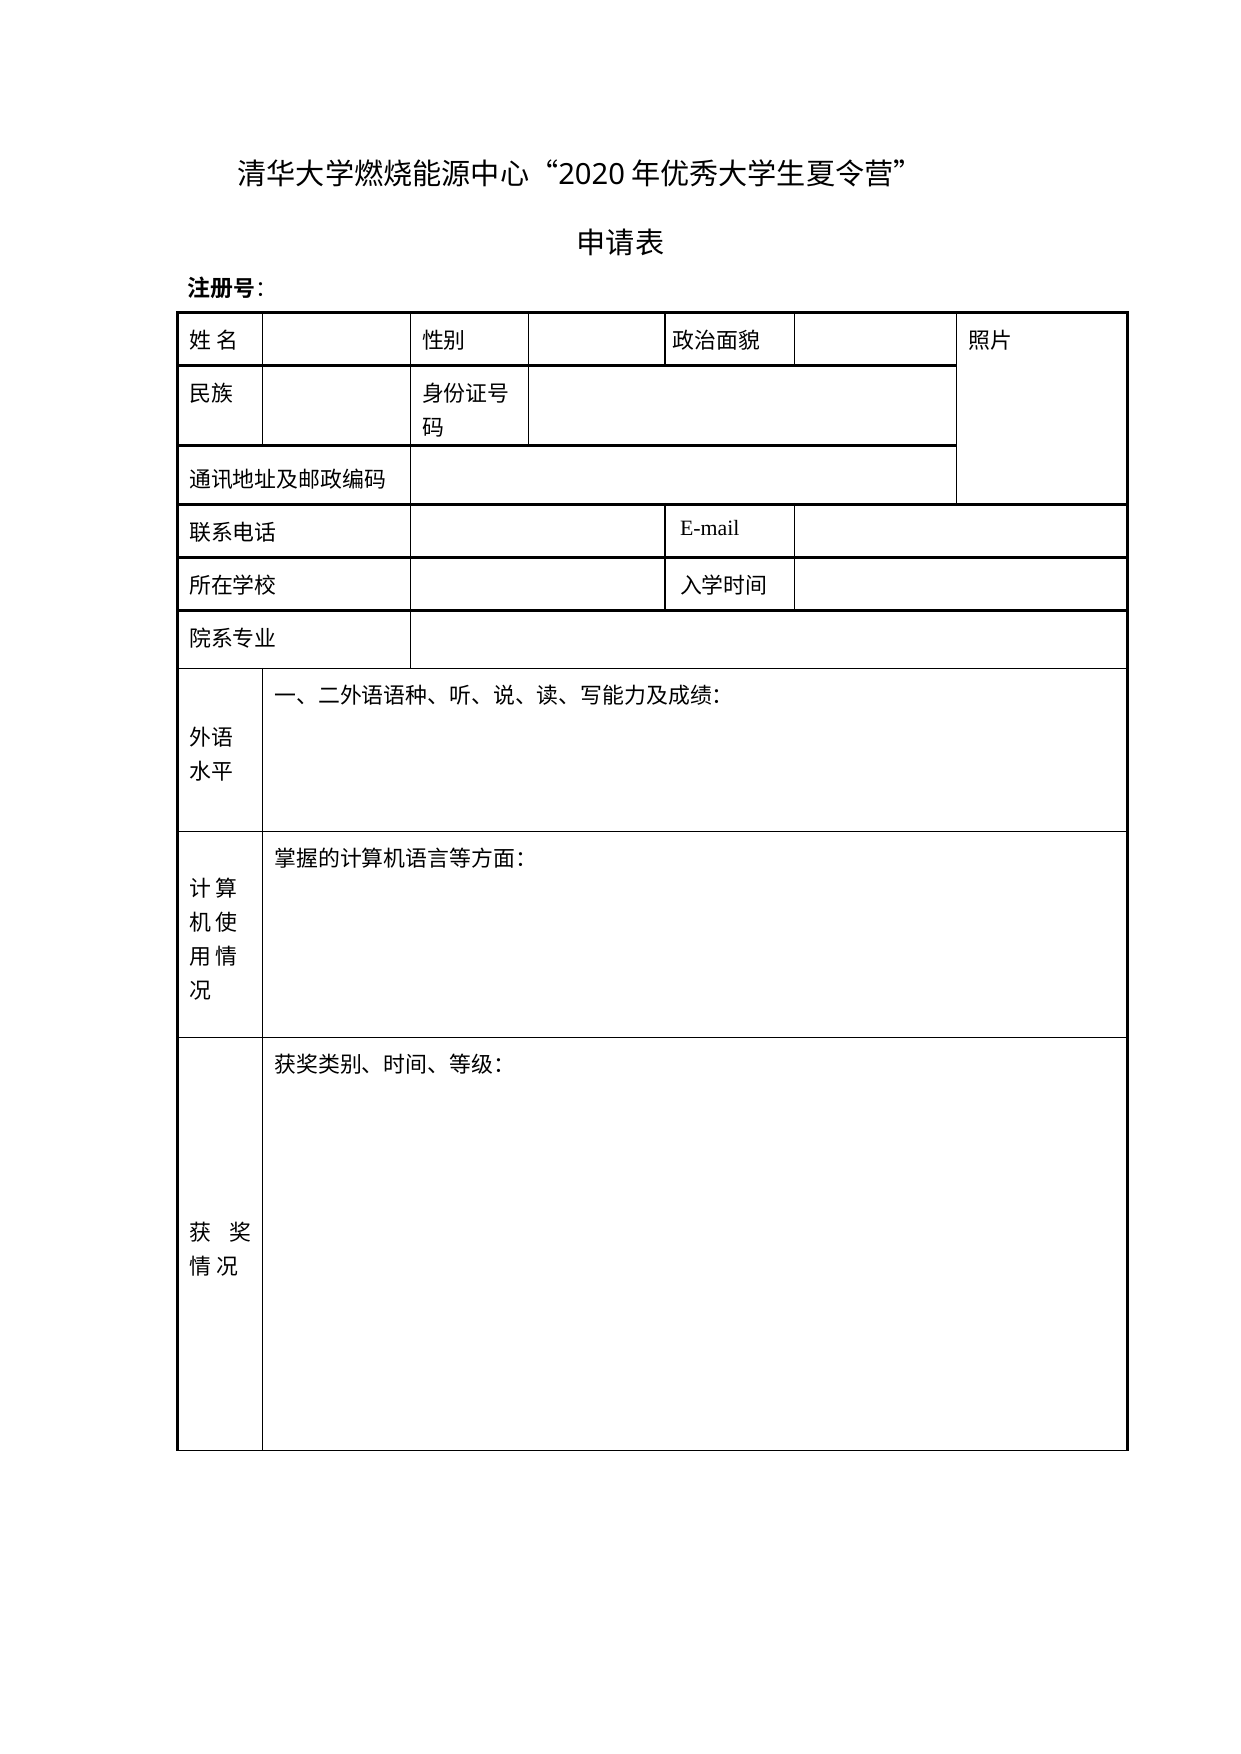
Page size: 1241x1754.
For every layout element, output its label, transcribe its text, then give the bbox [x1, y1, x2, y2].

table_cell [411, 506, 664, 556]
table_cell 所在学校 [179, 559, 410, 609]
text 注册号： [187, 270, 1003, 303]
table_cell [795, 612, 1126, 668]
table_cell [795, 506, 1126, 556]
text 申请表 [237, 220, 1003, 262]
table_cell [795, 367, 956, 444]
table_cell [795, 1038, 1126, 1450]
table_header 政治面貌 [666, 314, 794, 364]
table_cell 通讯地址及邮政编码 [179, 447, 410, 503]
table_cell 外语水平 [179, 669, 262, 831]
table_cell 身份证号码 [411, 367, 528, 444]
table_cell E-mail [666, 506, 794, 556]
table_cell [795, 832, 1126, 1037]
table_header 性别 [411, 314, 528, 364]
table_cell 一、二外语语种、听、说、读、写能力及成绩： [263, 669, 794, 831]
table_cell [795, 447, 956, 503]
table_cell [263, 367, 410, 444]
table_cell [411, 612, 794, 668]
table_cell [411, 447, 794, 503]
table_header [263, 314, 410, 364]
table_cell 联系电话 [179, 506, 410, 556]
table_cell 掌握的计算机语言等方面： [263, 832, 794, 1037]
table_header [795, 314, 956, 364]
table_cell [411, 559, 664, 609]
table_cell 院系专业 [179, 612, 410, 668]
text 清华大学燃烧能源中心“2020年优秀大学生夏令营” [237, 150, 1003, 193]
table_cell [795, 559, 1126, 609]
table_cell 获奖类别、时间、等级： [263, 1038, 794, 1450]
table_cell [795, 669, 1126, 831]
table_header 姓 名 [179, 314, 262, 364]
table_cell 民族 [179, 367, 262, 444]
table_cell 计 算机 使用 情况 [179, 832, 262, 1037]
table_header [529, 314, 664, 364]
table_cell 获 奖情 况 [179, 1038, 262, 1450]
table_cell [529, 367, 794, 444]
table_header 照片 [957, 314, 1126, 503]
table_cell 入学时间 [666, 559, 794, 609]
